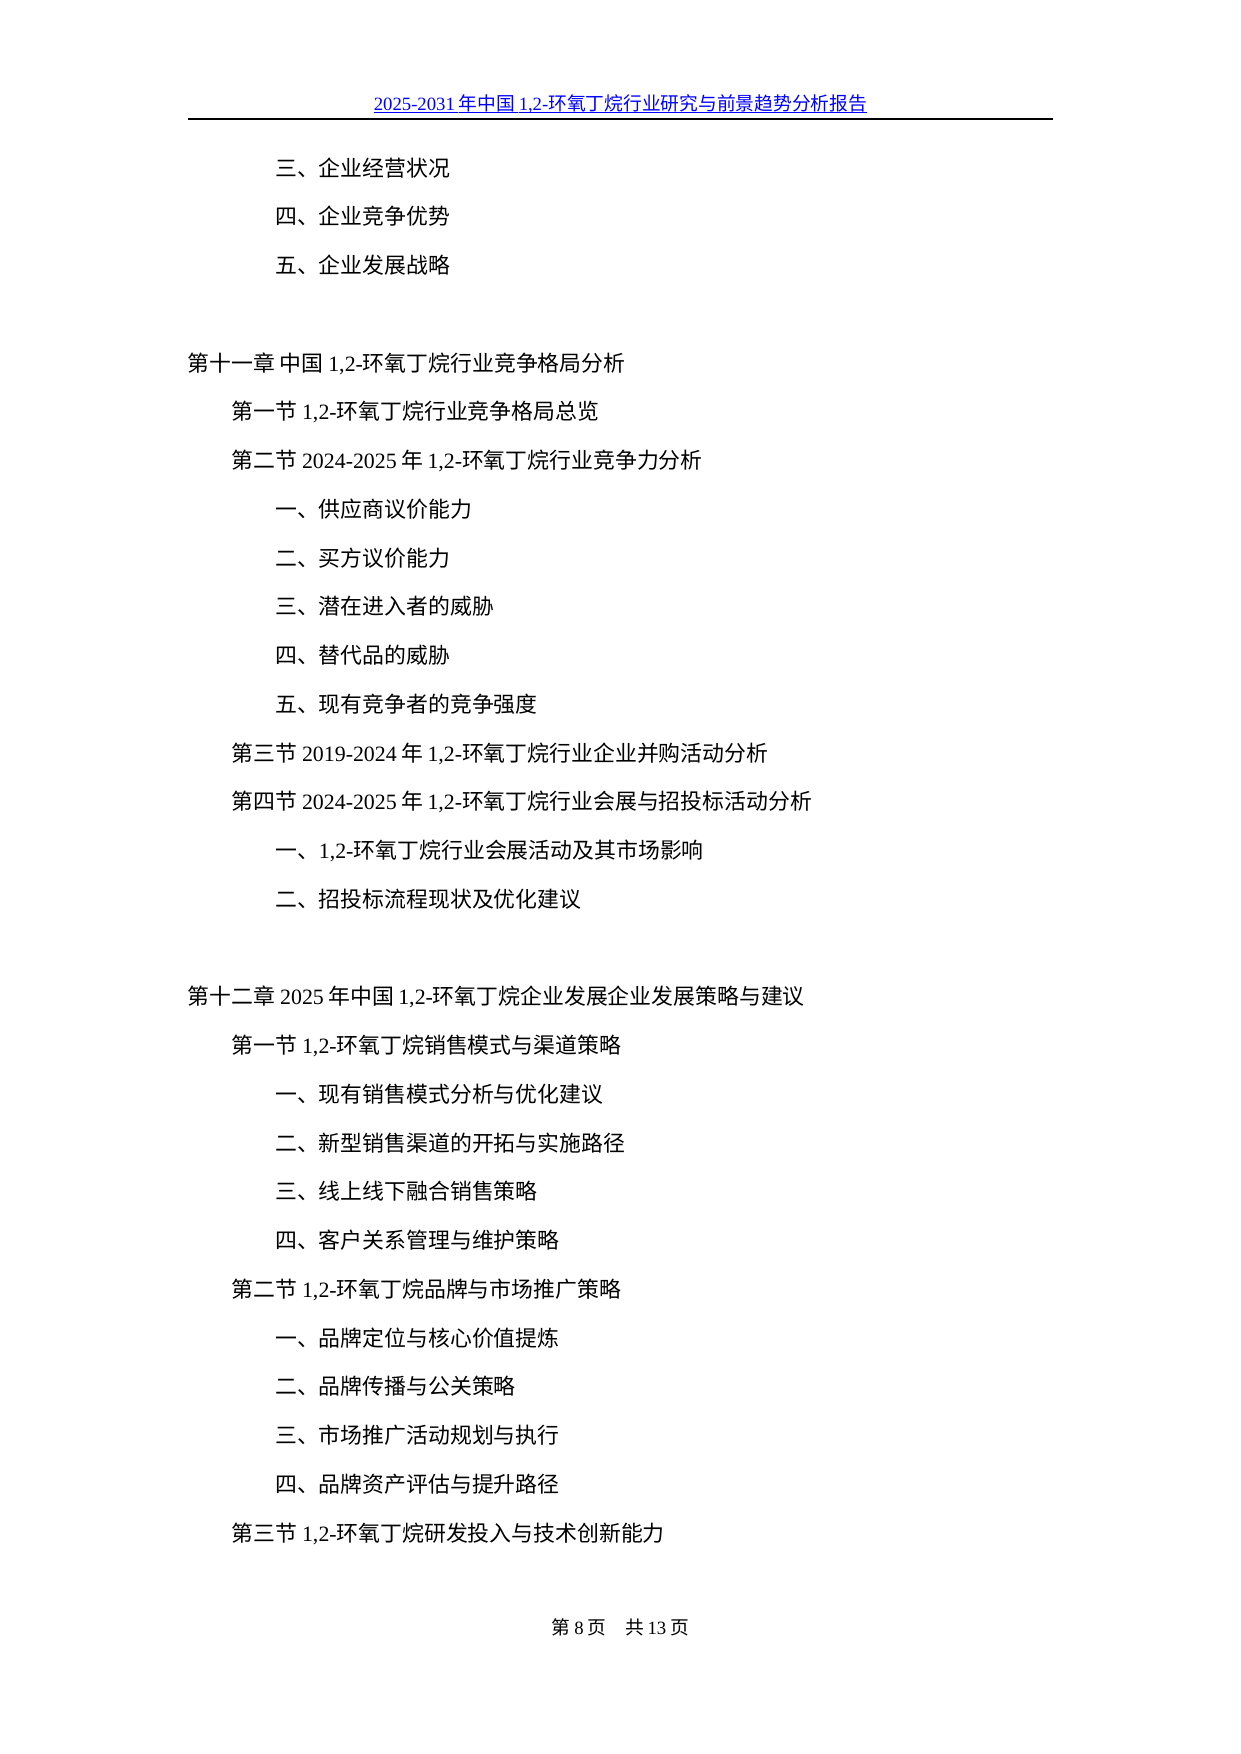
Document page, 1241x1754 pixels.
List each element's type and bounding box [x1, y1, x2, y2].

text [187, 150, 1053, 1548]
